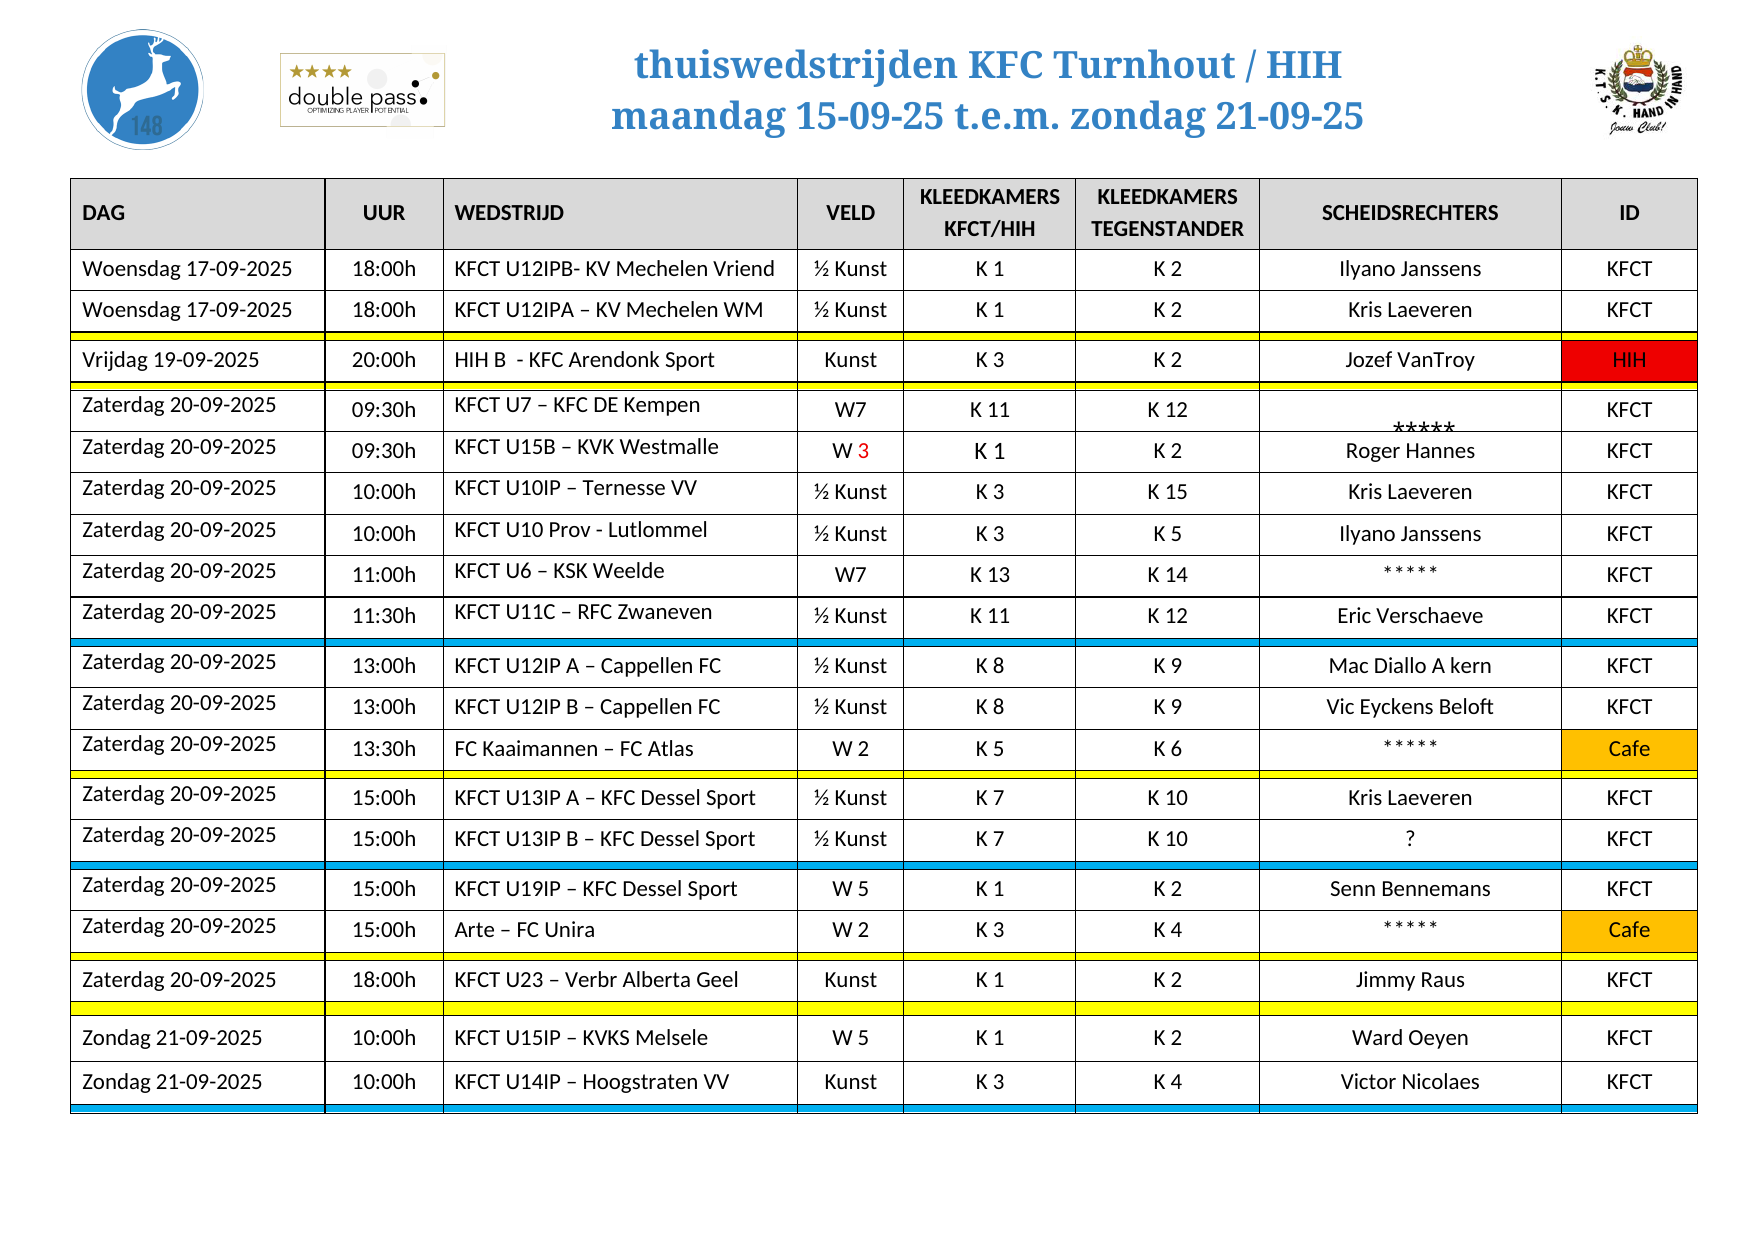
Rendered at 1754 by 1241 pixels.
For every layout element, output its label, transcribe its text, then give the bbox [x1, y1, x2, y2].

table_cell ***** [1260, 556, 1561, 596]
table_cell K 13 [904, 556, 1075, 596]
table_cell [798, 862, 903, 869]
table_cell 10:00h [326, 515, 443, 555]
table_cell Zaterdag 20-09-2025 [71, 598, 324, 638]
table_cell K 3 [904, 341, 1075, 381]
table_cell K 2 [1076, 961, 1259, 1001]
table_cell Vic Eyckens Beloft [1260, 688, 1561, 728]
table_header KLEEDKAMERS KFCT/HIH [904, 179, 1075, 249]
table_cell KFCT U13IP A – KFC Dessel Sport [444, 779, 797, 819]
table_cell [904, 639, 1075, 646]
table_cell Zaterdag 20-09-2025 [71, 820, 324, 861]
table_cell KFCT U14IP – Hoogstraten VV [444, 1062, 797, 1104]
table_cell Ilyano Janssens [1260, 515, 1561, 555]
table_cell [1562, 333, 1697, 340]
table_cell 13:00h [326, 688, 443, 728]
table_cell [326, 639, 443, 646]
table_cell KFCT [1562, 556, 1697, 596]
table_cell [1260, 953, 1561, 960]
table_cell Kunst [798, 1062, 903, 1104]
table_cell K 12 [1076, 391, 1259, 431]
table_cell KFCT U12IP A – Cappellen FC [444, 647, 797, 687]
table_cell [798, 1105, 903, 1112]
table_cell K 3 [904, 1062, 1075, 1104]
table_cell W7 [798, 556, 903, 596]
table_cell 18:00h [326, 291, 443, 331]
table_cell [904, 953, 1075, 960]
table_cell [71, 771, 324, 778]
table_cell K 8 [904, 647, 1075, 687]
table_cell K 1 [904, 291, 1075, 331]
table_cell K 2 [1076, 432, 1259, 472]
table_cell Zaterdag 20-09-2025 [71, 779, 324, 819]
table_cell 13:30h [326, 730, 443, 770]
table_cell [1260, 333, 1561, 340]
table_cell Kunst [798, 341, 903, 381]
table_cell 18:00h [326, 250, 443, 290]
picture [1590, 36, 1687, 143]
table_cell [904, 771, 1075, 778]
table_cell ***** [1260, 730, 1561, 770]
table_cell Zaterdag 20-09-2025 [71, 870, 324, 910]
table_cell KFCT [1562, 820, 1697, 861]
table_cell K 4 [1076, 1062, 1259, 1104]
table_cell Senn Bennemans [1260, 870, 1561, 910]
table_cell KFCT U23 – Verbr Alberta Geel [444, 961, 797, 1001]
table_cell KFCT [1562, 961, 1697, 1001]
table_cell [1076, 953, 1259, 960]
table_cell [326, 862, 443, 869]
table_cell [798, 771, 903, 778]
table_cell K 11 [904, 598, 1075, 638]
table_cell [1562, 1105, 1697, 1112]
table_cell KFCT [1562, 1062, 1697, 1104]
table_cell 11:00h [326, 556, 443, 596]
table_cell K 7 [904, 820, 1075, 861]
table_cell [71, 1105, 324, 1112]
table_cell [1260, 1105, 1561, 1112]
table_cell [798, 639, 903, 646]
table_cell [71, 1002, 324, 1015]
table_cell ½ Kunst [798, 688, 903, 728]
table_cell KFCT [1562, 688, 1697, 728]
table_cell [326, 383, 443, 389]
table_cell Zondag 21-09-2025 [71, 1016, 324, 1061]
table_cell [1562, 953, 1697, 960]
table_cell [444, 383, 797, 389]
table_cell [798, 953, 903, 960]
table_cell [798, 1002, 903, 1015]
picture [81, 29, 204, 150]
table_cell [326, 1002, 443, 1015]
table_cell K 9 [1076, 647, 1259, 687]
table_cell W 2 [798, 911, 903, 952]
table_cell ***** [1260, 911, 1561, 952]
table_cell ? [1260, 820, 1561, 861]
table_cell ½ Kunst [798, 598, 903, 638]
table_cell K 8 [904, 688, 1075, 728]
table_cell KFCT [1562, 870, 1697, 910]
table_cell K 2 [1076, 291, 1259, 331]
table_cell [71, 333, 324, 340]
table_cell ½ Kunst [798, 473, 903, 514]
table_cell [71, 862, 324, 869]
table_cell Kris Laeveren [1260, 473, 1561, 514]
table_cell K 3 [904, 911, 1075, 952]
table_cell KFCT [1562, 598, 1697, 638]
table_cell [71, 383, 324, 389]
table_cell KFCT U12IPB- KV Mechelen Vriend [444, 250, 797, 290]
table_cell K 2 [1076, 341, 1259, 381]
table_cell 11:30h [326, 598, 443, 638]
table_cell Ward Oeyen [1260, 1016, 1561, 1061]
table_cell [1562, 771, 1697, 778]
table_cell Cafe [1562, 911, 1697, 952]
table_cell Vrijdag 19-09-2025 [71, 341, 324, 381]
table_cell K 10 [1076, 820, 1259, 861]
table_cell ½ Kunst [798, 779, 903, 819]
table_cell KFCT U10 Prov - Lutlommel [444, 515, 797, 555]
table_cell [444, 771, 797, 778]
table_cell Zaterdag 20-09-2025 [71, 961, 324, 1001]
table_cell FC Kaaimannen – FC Atlas [444, 730, 797, 770]
table_cell Jozef VanTroy [1260, 341, 1561, 381]
table_cell Zaterdag 20-09-2025 [71, 473, 324, 514]
table_cell KFCT U6 – KSK Weelde [444, 556, 797, 596]
table_cell K 2 [1076, 870, 1259, 910]
table_header VELD [798, 179, 903, 249]
table_cell [1076, 383, 1259, 389]
table_cell K 1 [904, 870, 1075, 910]
table_cell K 1 [904, 250, 1075, 290]
table_cell K 14 [1076, 556, 1259, 596]
table_cell KFCT [1562, 515, 1697, 555]
table_cell 09:30h [326, 432, 443, 472]
table_cell K 11 [904, 391, 1075, 431]
table_cell KFCT [1562, 391, 1697, 431]
table_cell [444, 333, 797, 340]
table_cell [1260, 771, 1561, 778]
table_cell Jimmy Raus [1260, 961, 1561, 1001]
table_cell Ilyano Janssens [1260, 250, 1561, 290]
table_cell K 1 [904, 961, 1075, 1001]
table_cell Zaterdag 20-09-2025 [71, 515, 324, 555]
table_cell HIH B - KFC Arendonk Sport [444, 341, 797, 381]
table_cell K 15 [1076, 473, 1259, 514]
table_cell K 2 [1076, 1016, 1259, 1061]
table_header DAG [71, 179, 324, 249]
table_cell K 1 [904, 1016, 1075, 1061]
table_cell [326, 953, 443, 960]
table_cell 09:30h [326, 391, 443, 431]
table_cell [1076, 1002, 1259, 1015]
table_cell [904, 1105, 1075, 1112]
table_cell KFCT [1562, 250, 1697, 290]
table_cell 18:00h [326, 961, 443, 1001]
table_cell W 5 [798, 1016, 903, 1061]
table_cell Victor Nicolaes [1260, 1062, 1561, 1104]
table_cell ½ Kunst [798, 515, 903, 555]
table_cell KFCT U11C – RFC Zwaneven [444, 598, 797, 638]
table_cell [444, 862, 797, 869]
table_cell KFCT U15B – KVK Westmalle [444, 432, 797, 472]
table_header UUR [326, 179, 443, 249]
table_cell [326, 333, 443, 340]
table_cell Kris Laeveren [1260, 291, 1561, 331]
table_cell K 3 [904, 515, 1075, 555]
table_header SCHEIDSRECHTERS [1260, 179, 1561, 249]
table_cell K 5 [1076, 515, 1259, 555]
table_cell 10:00h [326, 1062, 443, 1104]
table_header ID [1562, 179, 1697, 249]
table_cell Woensdag 17-09-2025 [71, 291, 324, 331]
table_cell Zaterdag 20-09-2025 [71, 688, 324, 728]
table_cell [1076, 771, 1259, 778]
table_cell HIH [1562, 341, 1697, 381]
table_cell K 10 [1076, 779, 1259, 819]
table_cell 15:00h [326, 911, 443, 952]
table_cell 15:00h [326, 779, 443, 819]
table_cell K 4 [1076, 911, 1259, 952]
table_cell [1076, 862, 1259, 869]
table_cell KFCT U19IP – KFC Dessel Sport [444, 870, 797, 910]
table_cell [904, 862, 1075, 869]
table_cell KFCT U12IPA – KV Mechelen WM [444, 291, 797, 331]
table_cell [1260, 639, 1561, 646]
table_cell Zondag 21-09-2025 [71, 1062, 324, 1104]
table_cell ½ Kunst [798, 291, 903, 331]
table_cell KFCT U7 – KFC DE Kempen [444, 391, 797, 431]
table_cell [326, 771, 443, 778]
table_cell K 6 [1076, 730, 1259, 770]
table_cell K 12 [1076, 598, 1259, 638]
table_cell [444, 1105, 797, 1112]
table_cell K 3 [904, 473, 1075, 514]
table_cell [1260, 1002, 1561, 1015]
table_cell [1260, 391, 1561, 431]
table_cell KFCT [1562, 291, 1697, 331]
table_cell 13:00h [326, 647, 443, 687]
table_cell Zaterdag 20-09-2025 [71, 391, 324, 431]
table_cell [444, 953, 797, 960]
table_cell 10:00h [326, 473, 443, 514]
table_cell ½ Kunst [798, 820, 903, 861]
table_cell Eric Verschaeve [1260, 598, 1561, 638]
table_header KLEEDKAMERS TEGENSTANDER [1076, 179, 1259, 249]
table_cell Zaterdag 20-09-2025 [71, 432, 324, 472]
table_cell W7 [798, 391, 903, 431]
table_cell K 7 [904, 779, 1075, 819]
table_cell KFCT U12IP B – Cappellen FC [444, 688, 797, 728]
table_cell KFCT [1562, 779, 1697, 819]
table_cell [1076, 333, 1259, 340]
table_cell KFCT U13IP B – KFC Dessel Sport [444, 820, 797, 861]
table_cell W 3 [798, 432, 903, 472]
table_cell KFCT [1562, 432, 1697, 472]
table_cell [71, 639, 324, 646]
table_cell [1562, 639, 1697, 646]
table_cell [1076, 1105, 1259, 1112]
table_cell Zaterdag 20-09-2025 [71, 556, 324, 596]
table_cell Arte – FC Unira [444, 911, 797, 952]
table_cell Kris Laeveren [1260, 779, 1561, 819]
table_cell [1562, 383, 1697, 389]
table_cell KFCT [1562, 473, 1697, 514]
table_cell [326, 1105, 443, 1112]
table_cell [71, 953, 324, 960]
table_cell 20:00h [326, 341, 443, 381]
table_cell [1076, 639, 1259, 646]
table_cell K 5 [904, 730, 1075, 770]
table_cell [444, 639, 797, 646]
table_cell [444, 1002, 797, 1015]
table_cell K 2 [1076, 250, 1259, 290]
table_cell [904, 1002, 1075, 1015]
table_cell [1562, 1002, 1697, 1015]
table_cell KFCT [1562, 647, 1697, 687]
table_cell 15:00h [326, 820, 443, 861]
table_cell W 5 [798, 870, 903, 910]
table_cell Zaterdag 20-09-2025 [71, 647, 324, 687]
table_cell [1562, 862, 1697, 869]
table_cell 15:00h [326, 870, 443, 910]
table_cell Zaterdag 20-09-2025 [71, 911, 324, 952]
table_cell KFCT U15IP – KVKS Melsele [444, 1016, 797, 1061]
table_cell KFCT [1562, 1016, 1697, 1061]
table_cell Woensdag 17-09-2025 [71, 250, 324, 290]
table_cell [904, 333, 1075, 340]
table_cell [798, 383, 903, 389]
table_cell ½ Kunst [798, 647, 903, 687]
table_cell 10:00h [326, 1016, 443, 1061]
table_cell K 1 [904, 432, 1075, 472]
table_cell ½ Kunst [798, 250, 903, 290]
table_header WEDSTRIJD [444, 179, 797, 249]
table_cell Cafe [1562, 730, 1697, 770]
table_cell Roger Hannes [1260, 432, 1561, 472]
table_cell Kunst [798, 961, 903, 1001]
table_cell [904, 383, 1075, 389]
table_cell [798, 333, 903, 340]
table_cell [1260, 862, 1561, 869]
table_cell Zaterdag 20-09-2025 [71, 730, 324, 770]
table_cell Mac Diallo A kern [1260, 647, 1561, 687]
table_cell [1260, 383, 1561, 389]
table_cell W 2 [798, 730, 903, 770]
picture [273, 38, 459, 141]
table_cell K 9 [1076, 688, 1259, 728]
table_cell KFCT U10IP – Ternesse VV [444, 473, 797, 514]
